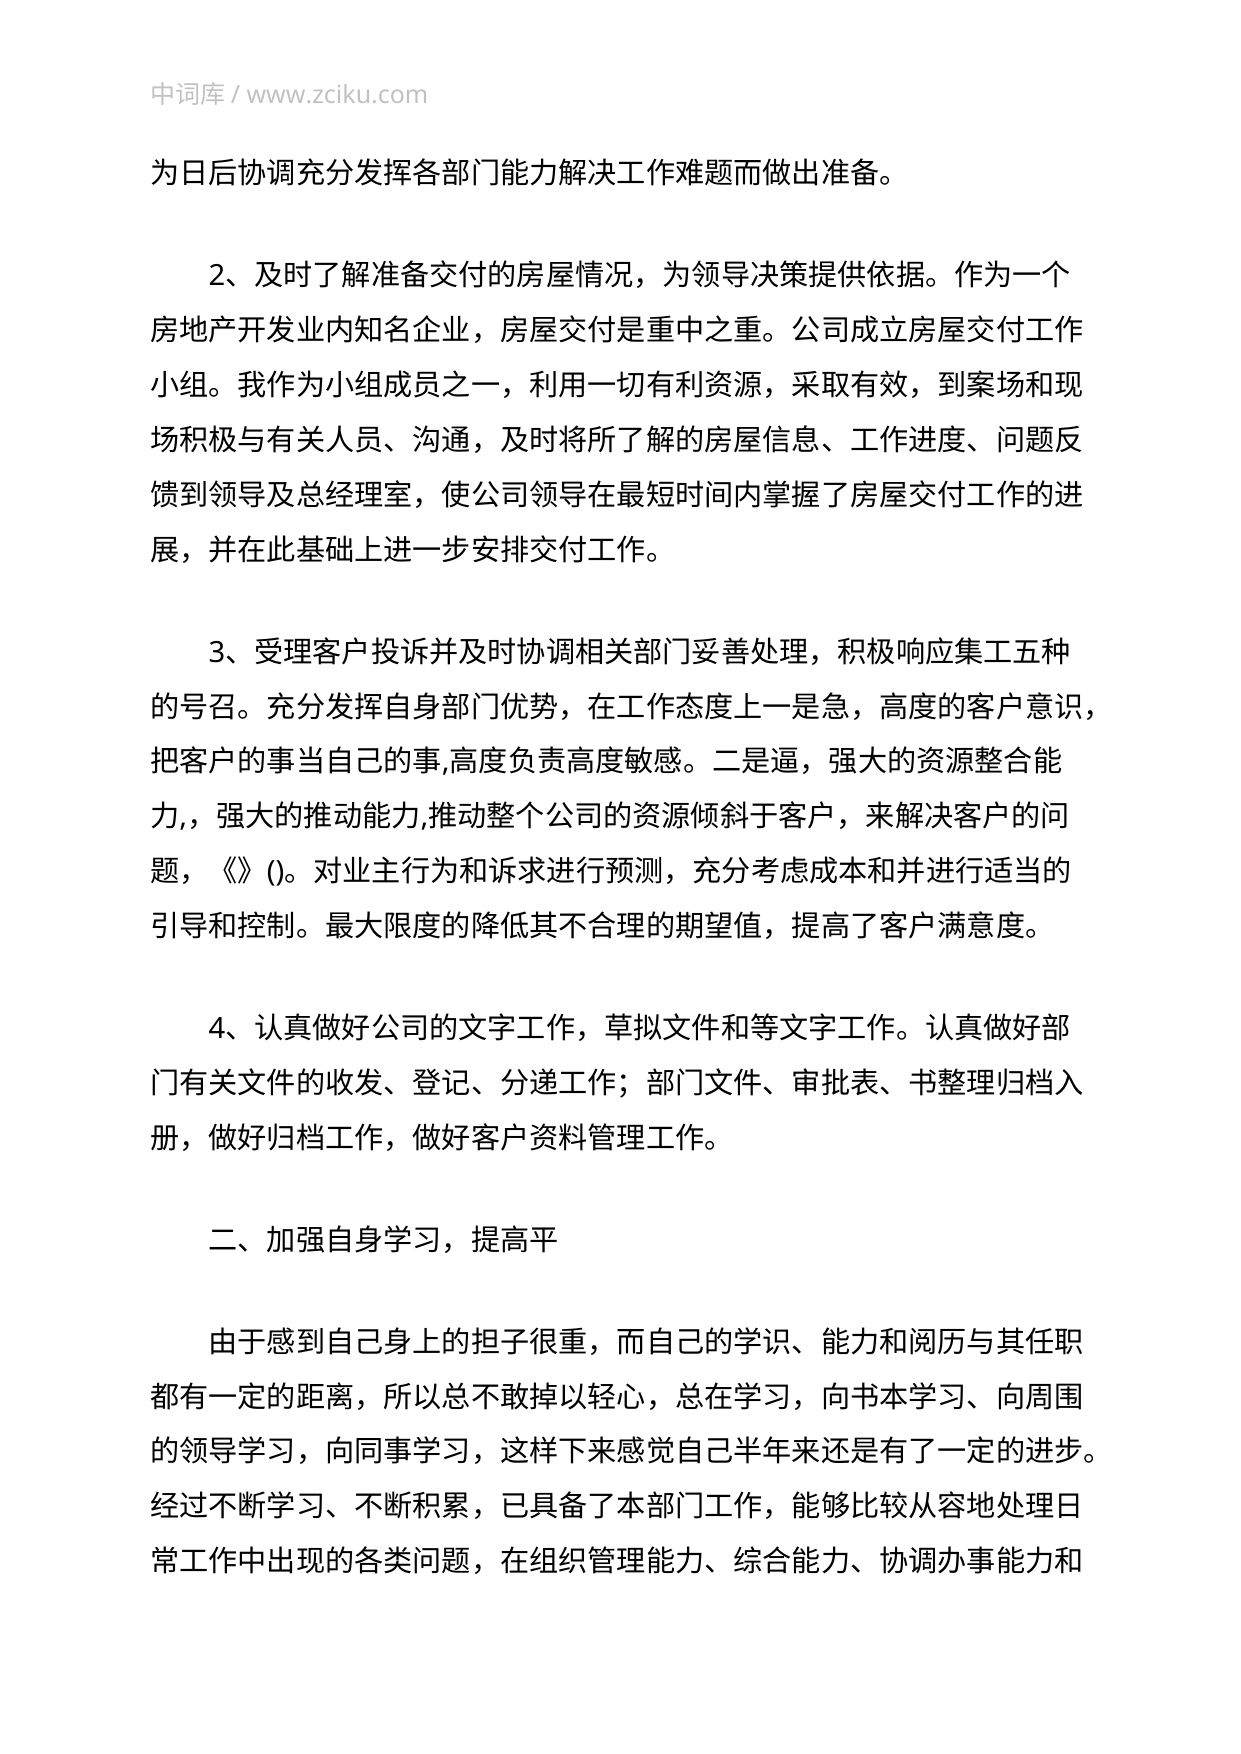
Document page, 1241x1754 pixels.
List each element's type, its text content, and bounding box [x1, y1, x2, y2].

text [150, 1318, 1090, 1580]
text 4、认真做好公司的文字工作，草拟文件和等文字工作。认真做好部门有关文件的收发、登记、分递工作；部门文件、审批表、书整理归档入册，做好归档工作，做好客户资料管理工作。 [150, 1005, 1090, 1157]
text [150, 150, 1090, 192]
text 3、受理客户投诉并及时协调相关部门妥善处理，积极响应集工五种的号召。充分发挥自身部门优势，在工作态度上一是急，高度的客户意识，把客户的事当自己的事,高度负责高度敏感。二是逼，强大的资源整合能力,，强大的推动能力,推动整个公司的资源倾斜于客户，来解决客户的问题，《》()。对业主行为和诉求进行预测，充分考虑成本和并进行适当的引导和控制。最大限度的降低其不合理的期望值，提高了客户满意度。 [150, 628, 1090, 945]
text 2、及时了解准备交付的房屋情况，为领导决策提供依据。作为一个房地产开发业内知名企业，房屋交付是重中之重。公司成立房屋交付工作小组。我作为小组成员之一，利用一切有利资源，采取有效，到案场和现场积极与有关人员、沟通，及时将所了解的房屋信息、工作进度、问题反馈到领导及总经理室，使公司领导在最短时间内掌握了房屋交付工作的进展，并在此基础上进一步安排交付工作。 [150, 252, 1090, 569]
text 二、加强自身学习，提高平 [150, 1216, 1090, 1259]
